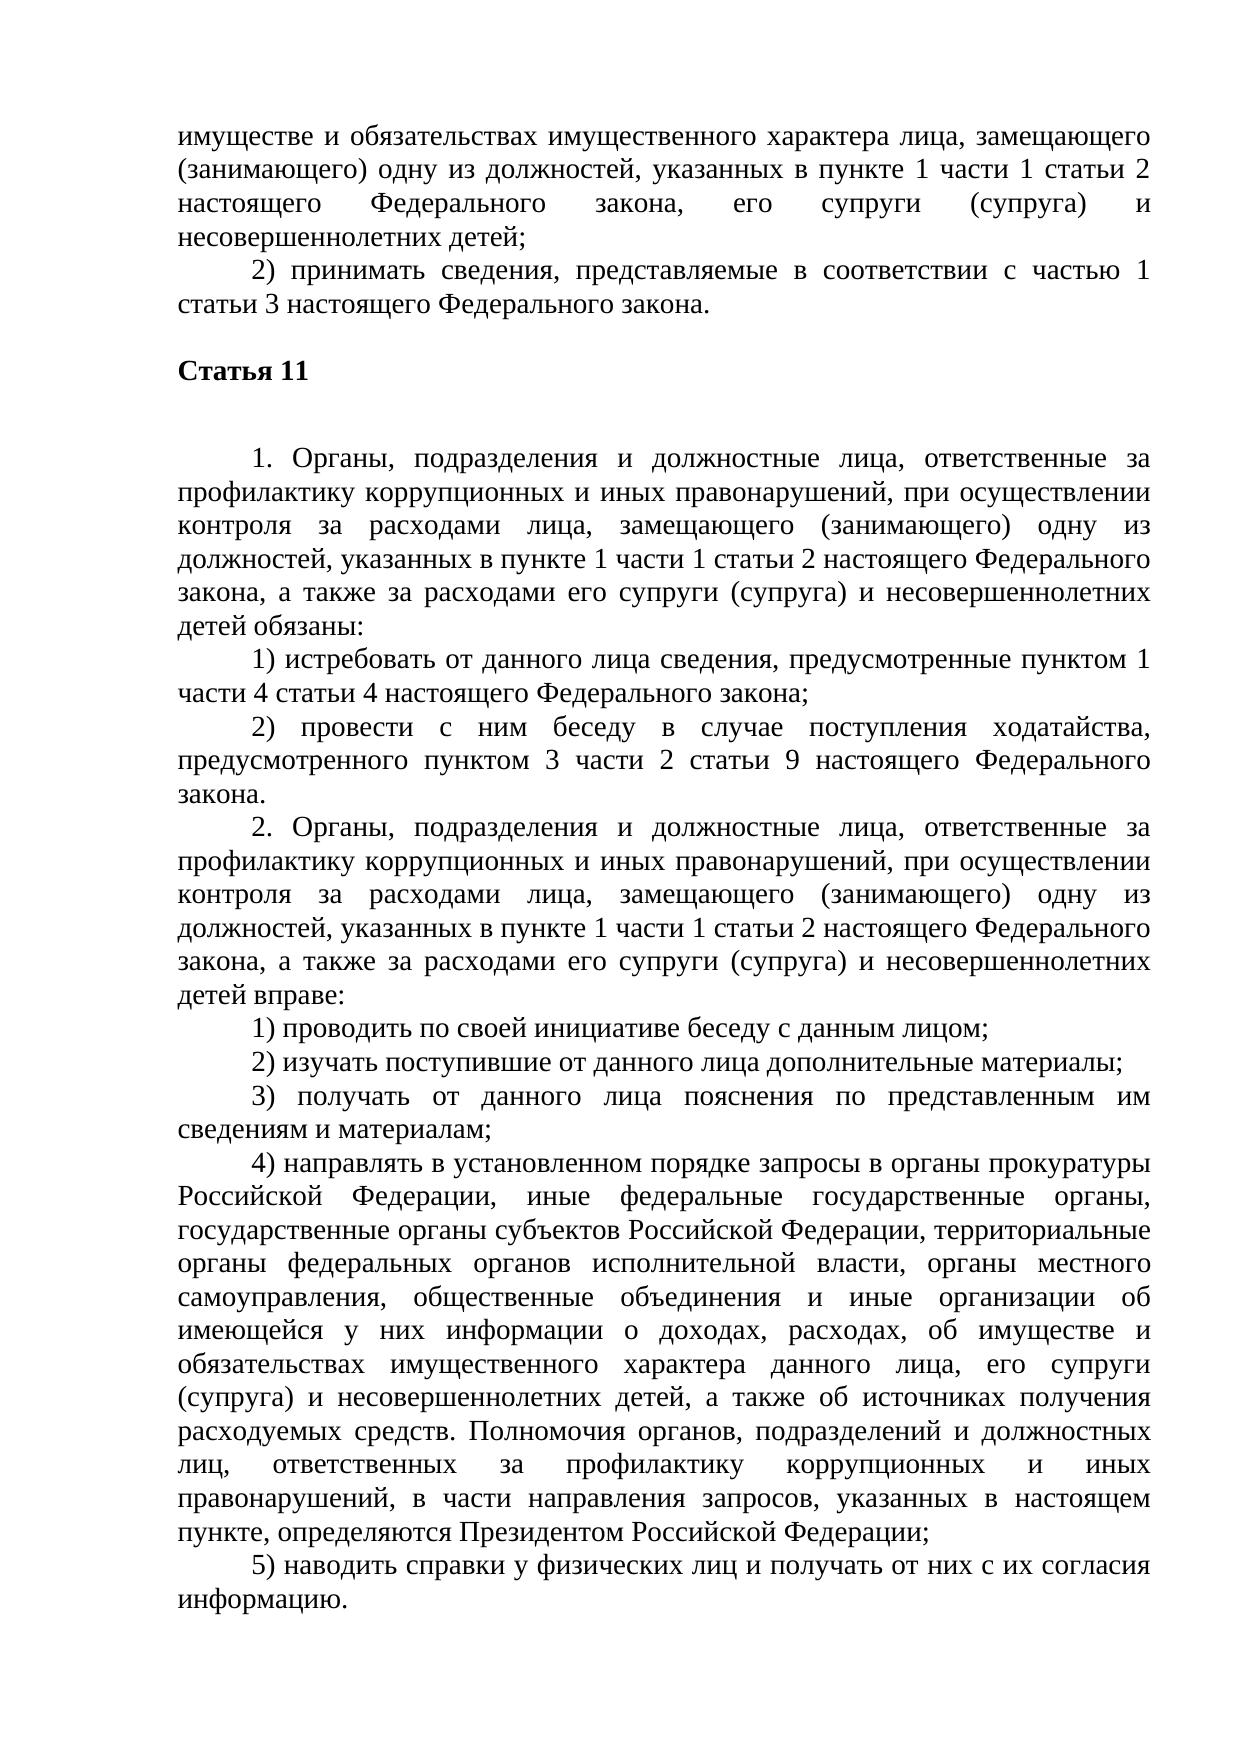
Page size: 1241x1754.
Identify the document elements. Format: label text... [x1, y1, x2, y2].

text Статья 11 [177, 353, 1152, 386]
text 3) получать от данного лица пояснения по представленным им сведениям и материалам; [177, 1078, 1152, 1145]
text 2. Органы, подразделения и должностные лица, ответственные за профилактику коррупционных и иных правонарушений, при осуществлении контроля за расходами лица, замещающего (занимающего) одну из должностей, указанных в пункте 1 части 1 статьи 2 настоящего Федерального закона, а также за расходами его супруги (супруга) и несовершеннолетних детей вправе: [177, 809, 1152, 1011]
text 1) проводить по своей инициативе беседу с данным лицом; [177, 1011, 1152, 1044]
text 2) провести с ним беседу в случае поступления ходатайства, предусмотренного пунктом 3 части 2 статьи 9 настоящего Федерального закона. [177, 709, 1152, 809]
text 4) направлять в установленном порядке запросы в органы прокуратуры Российской Федерации, иные федеральные государственные органы, государственные органы субъектов Российской Федерации, территориальные органы федеральных органов исполнительной власти, органы местного самоуправления, общественные объединения и иные организации об имеющейся у них информации о доходах, расходах, об имуществе и обязательствах имущественного характера данного лица, его супруги (супруга) и несовершеннолетних детей, а также об источниках получения расходуемых средств. Полномочия органов, подразделений и должностных лиц, ответственных за профилактику коррупционных и иных правонарушений, в части направления запросов, указанных в настоящем пункте, определяются Президентом Российской Федерации; [177, 1145, 1152, 1547]
text 5) наводить справки у физических лиц и получать от них с их согласия информацию. [177, 1547, 1152, 1614]
text 2) принимать сведения, представляемые в соответствии с частью 1 статьи 3 настоящего Федерального закона. [177, 252, 1152, 319]
text 1. Органы, подразделения и должностные лица, ответственные за профилактику коррупционных и иных правонарушений, при осуществлении контроля за расходами лица, замещающего (занимающего) одну из должностей, указанных в пункте 1 части 1 статьи 2 настоящего Федерального закона, а также за расходами его супруги (супруга) и несовершеннолетних детей обязаны: [177, 440, 1152, 642]
text 1) истребовать от данного лица сведения, предусмотренные пунктом 1 части 4 статьи 4 настоящего Федерального закона; [177, 642, 1152, 709]
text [177, 118, 1152, 252]
text 2) изучать поступившие от данного лица дополнительные материалы; [177, 1044, 1152, 1078]
